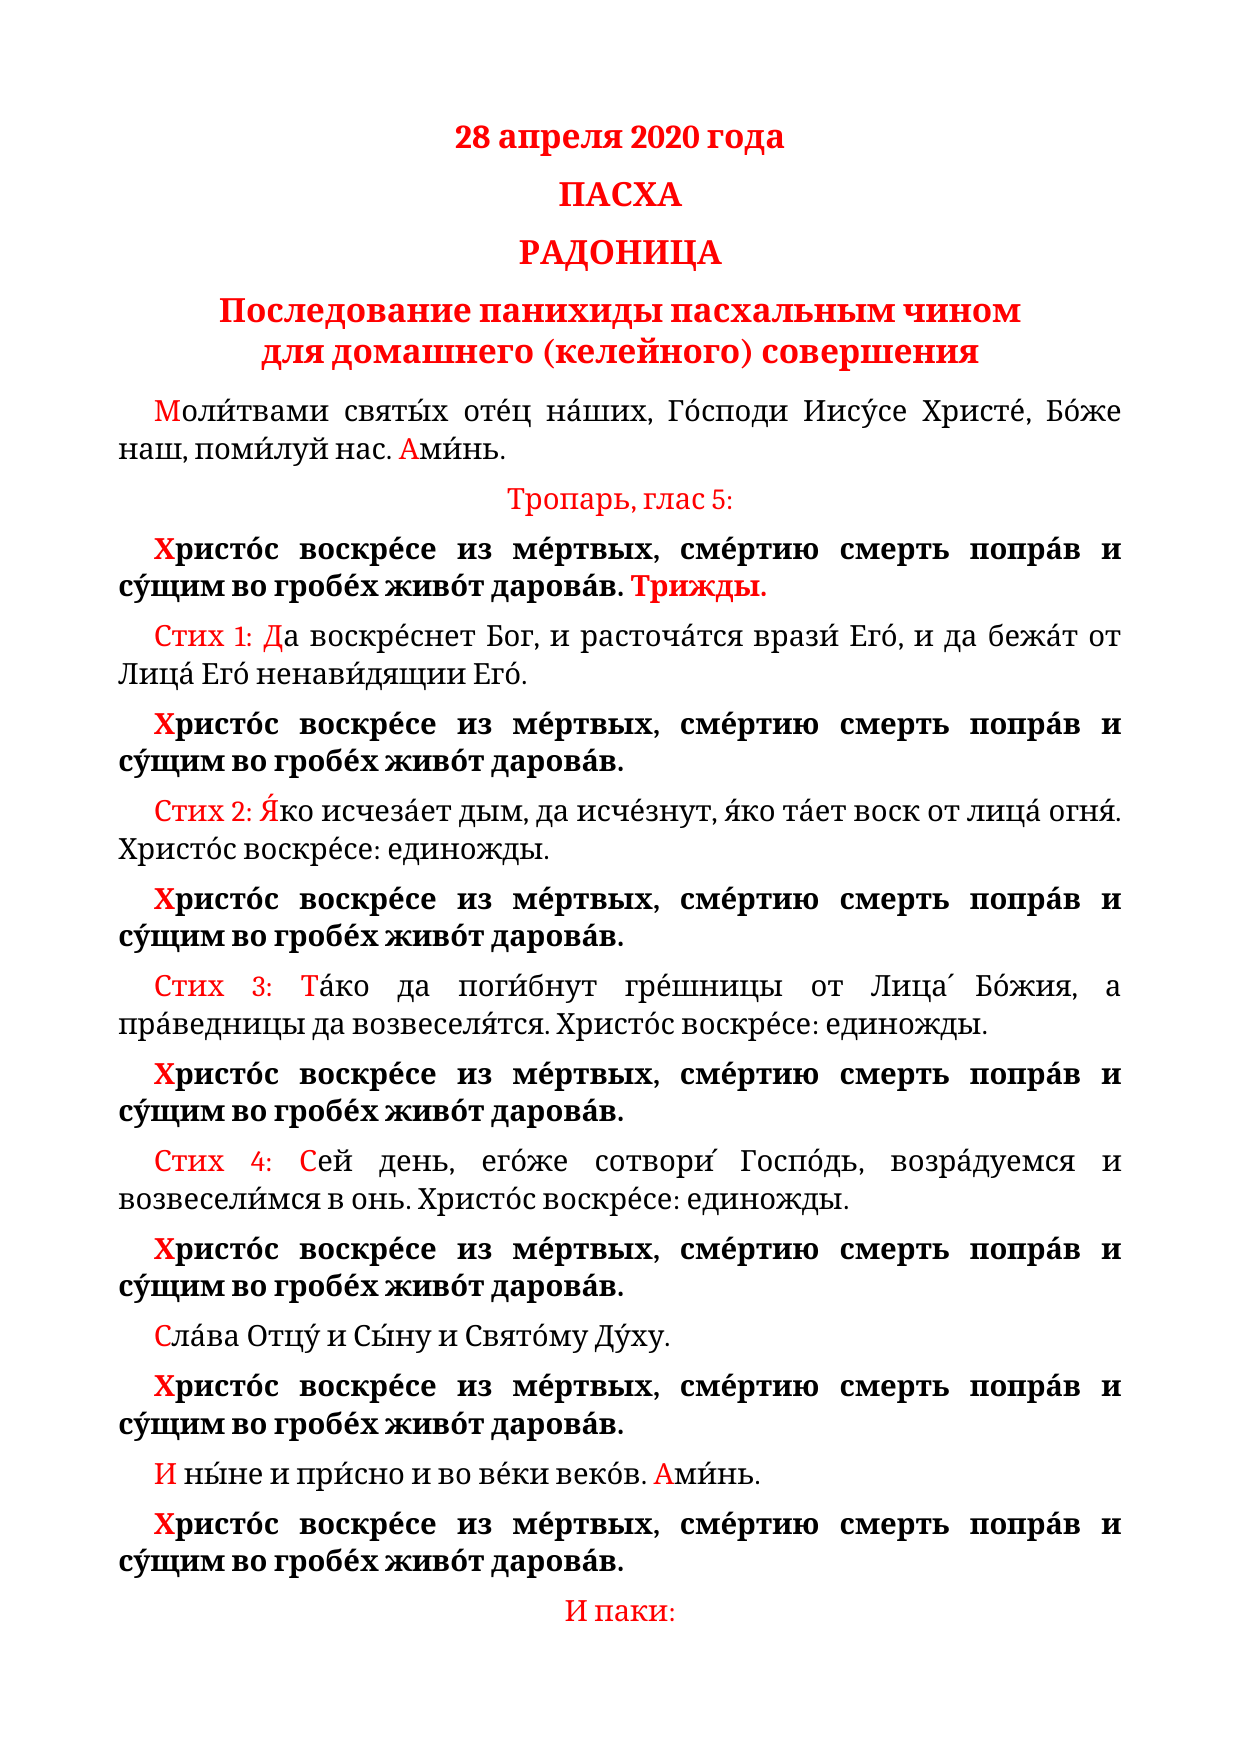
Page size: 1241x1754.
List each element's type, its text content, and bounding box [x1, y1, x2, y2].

text Стих 4: Сей день, его́же сотвори́ Госпо́дь, возра́дуемся и возвесели́мся в онь. Христо́с воскре́се: единожды. [118, 1142, 1122, 1217]
text ПАСХА [118, 176, 1122, 214]
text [118, 1367, 1122, 1442]
text Христо́с воскре́се из ме́ртвых, сме́ртию смерть попра́в и су́щим во гробе́х живо́т дарова́в. [118, 879, 1122, 954]
text Тропарь, глас 5: [118, 479, 1122, 517]
text И паки: [118, 1592, 1122, 1629]
text И ны́не и при́сно и во ве́ки веко́в. Ами́нь. [118, 1454, 1122, 1492]
text Христо́с воскре́се из ме́ртвых, сме́ртию смерть попра́в и су́щим во гробе́х живо́т дарова́в. [118, 1054, 1122, 1129]
text Стих 3: Та́ко да поги́бнут гре́шницы от Лица́ Бо́жия, а пра́ведницы да возвеселя́тся. Христо́с воскре́се: единожды. [118, 967, 1122, 1042]
text 28 апреля 2020 года [118, 118, 1122, 156]
text Стих 1: Да воскре́снет Бог, и расточа́тся врази́ Его́, и да бежа́т от Лица́ Его́ ненави́дящии Его́. [118, 617, 1122, 692]
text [118, 1504, 1122, 1579]
text Христо́с воскре́се из ме́ртвых, сме́ртию смерть попра́в и су́щим во гробе́х живо́т дарова́в. Трижды. [118, 529, 1122, 604]
text Сла́ва Отцу́ и Сы́ну и Свято́му Ду́ху. [118, 1317, 1122, 1354]
text Последование панихиды пасхальным чином для домашнего (келейного) совершения [118, 292, 1122, 372]
text Христо́с воскре́се из ме́ртвых, сме́ртию смерть попра́в и су́щим во гробе́х живо́т дарова́в. [118, 1229, 1122, 1304]
text Стих 2: Я́ко исчеза́ет дым, да исче́знут, я́ко та́ет воск от лица́ огня́. Христо́с воскре́се: единожды. [118, 792, 1122, 867]
text Христо́с воскре́се из ме́ртвых, сме́ртию смерть попра́в и су́щим во гробе́х живо́т дарова́в. [118, 704, 1122, 779]
text РАДОНИЦА [118, 234, 1122, 272]
text Моли́твами святы́х оте́ц на́ших, Го́споди Иису́се Христе́, Бо́же наш, поми́луй нас. Ами́нь. [118, 392, 1122, 467]
